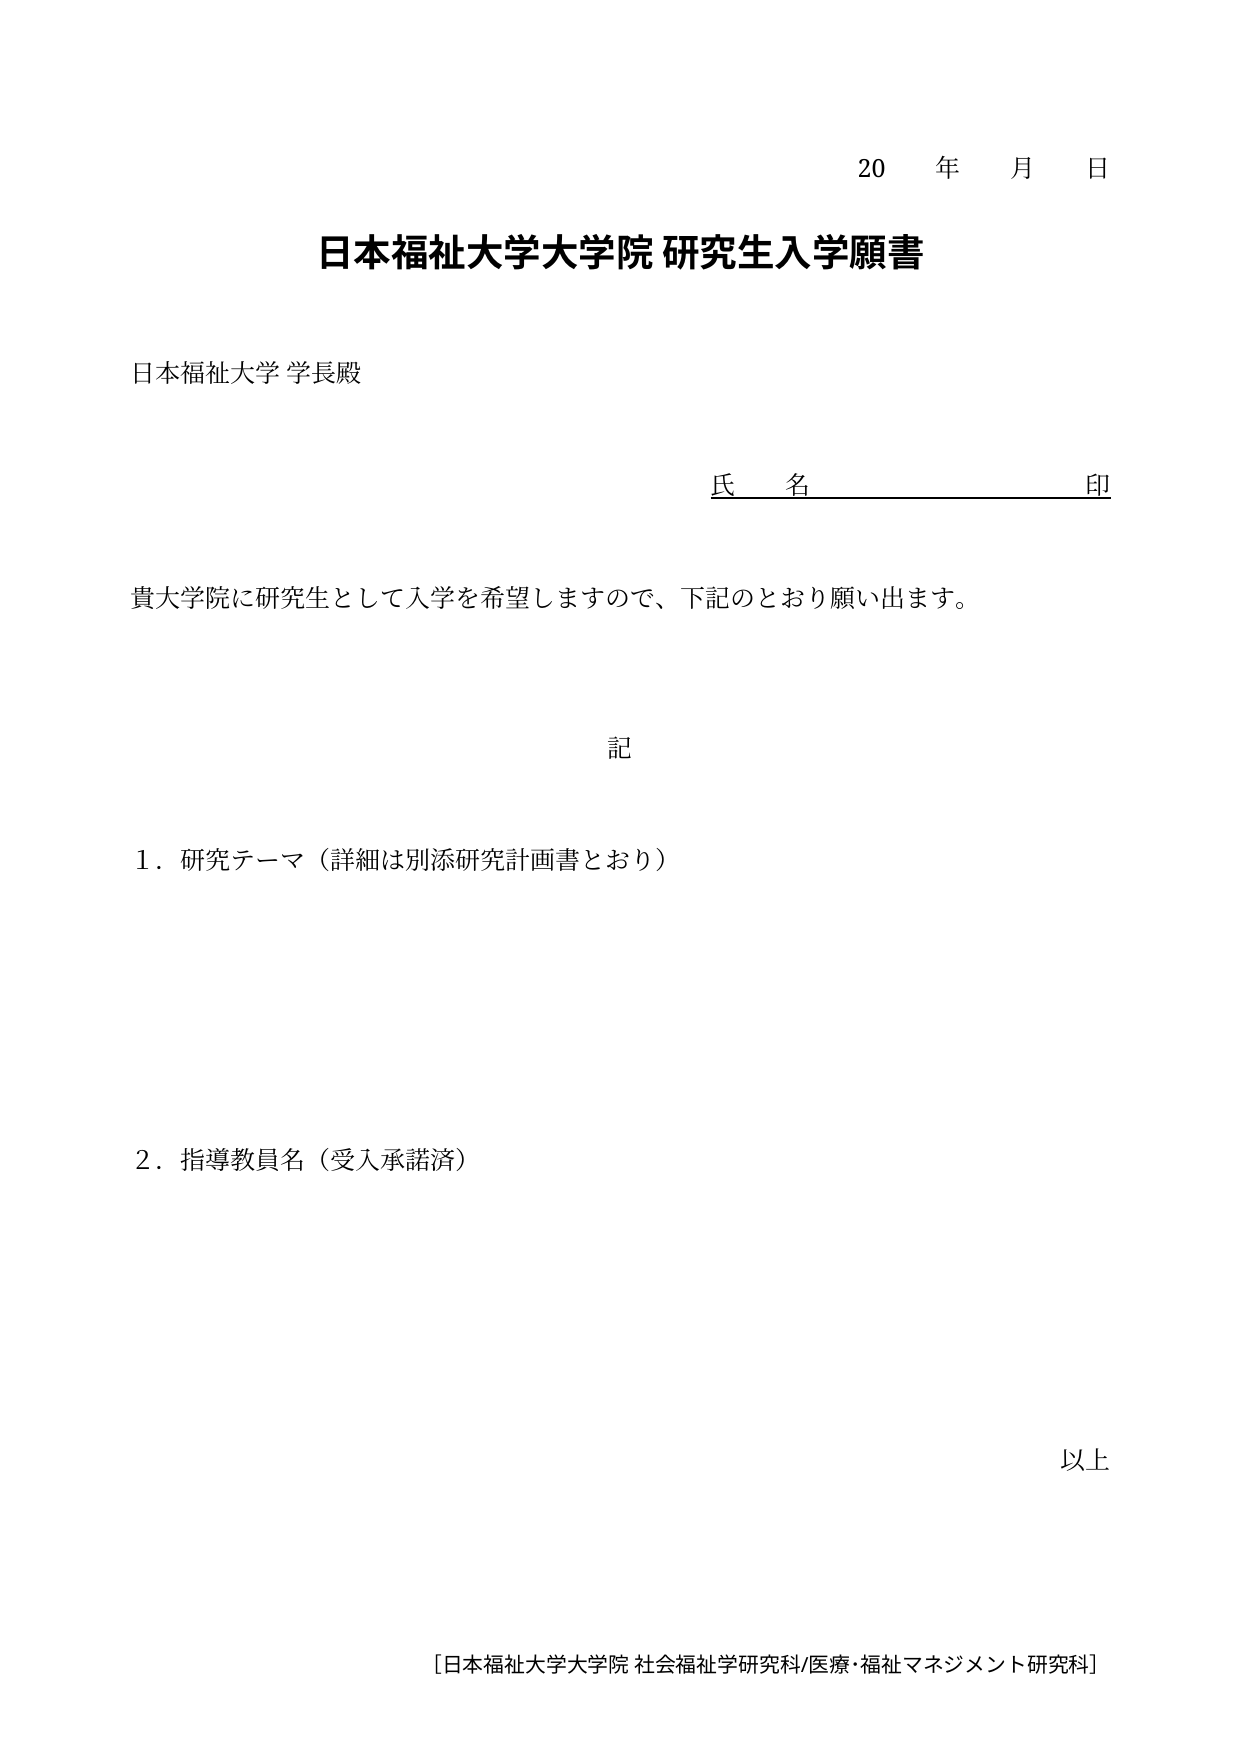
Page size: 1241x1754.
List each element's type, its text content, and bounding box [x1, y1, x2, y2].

text 日本福祉大学大学院 研究生入学願書 [130, 223, 1110, 277]
text 記 [130, 727, 1110, 764]
text 以上 [130, 1439, 1110, 1477]
text 日本福祉大学 学長殿 [130, 352, 1110, 389]
text 貴大学院に研究生として入学を希望しますので、下記のとおり願い出ます。 [130, 577, 1110, 614]
text 20 年 月 日 [130, 148, 1110, 185]
text １．研究テーマ（詳細は別添研究計画書とおり） [130, 839, 1110, 877]
text 氏 名 印 [130, 464, 1110, 502]
text ２．指導教員名（受入承諾済） [130, 1139, 1110, 1177]
